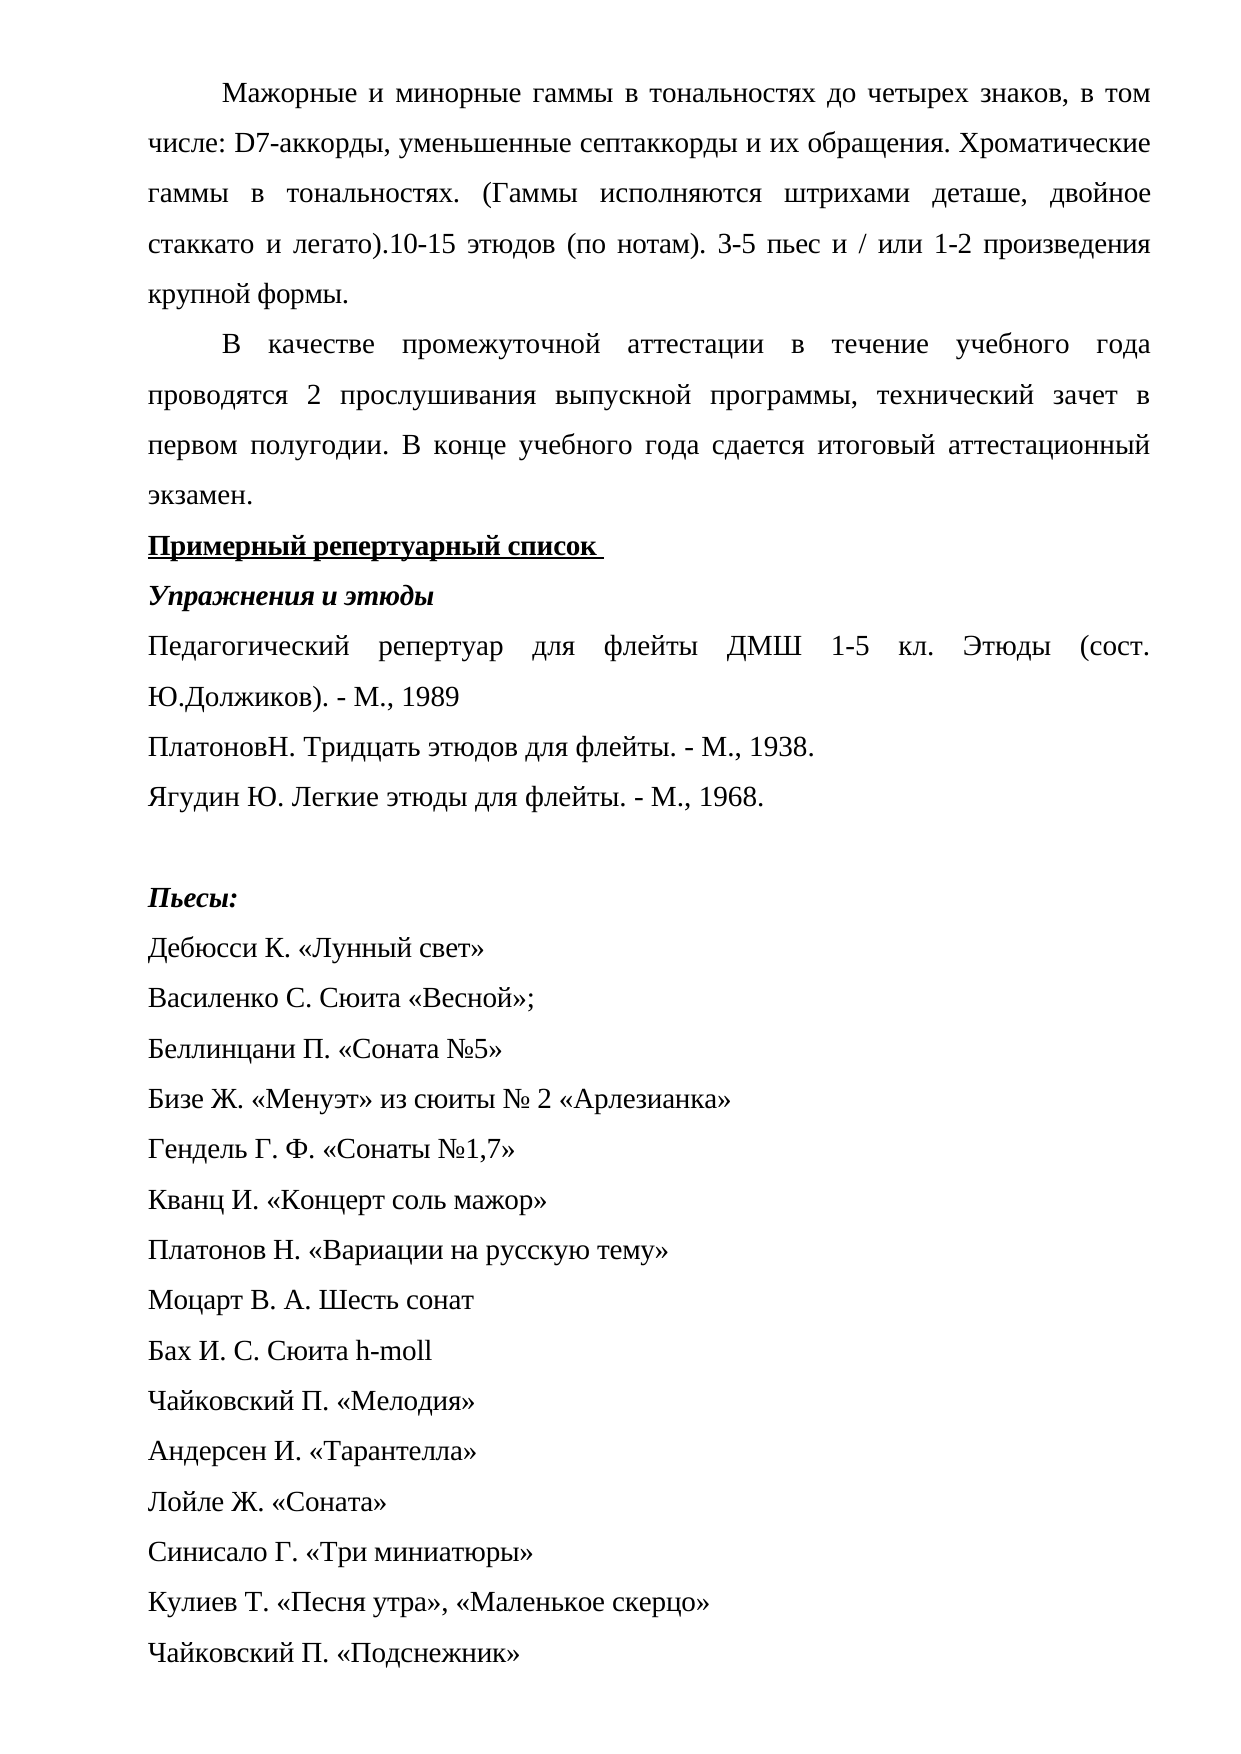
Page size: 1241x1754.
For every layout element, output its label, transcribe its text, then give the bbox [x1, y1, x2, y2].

text Мажорные и минорные гаммы в тональностях до четырех знаков, в том числе: D7-аккорды, уменьшенные септаккорды и их обращения. Хроматические гаммы в тональностях. (Гаммы исполняются штрихами деташе, двойное стаккато и легато).10-15 этюдов (по нотам). 3-5 пьес и / или 1-2 произведения крупной формы. [148, 75, 1151, 310]
text Василенко С. Сюита «Весной»; [148, 981, 1151, 1014]
text Андерсен И. «Тарантелла» [148, 1433, 1151, 1467]
text Чайковский П. «Подснежник» [148, 1635, 1151, 1668]
text Пьесы: [148, 880, 1151, 913]
text Дебюсси К. «Лунный свет» [148, 930, 1151, 964]
text Ягудин Ю. Легкие этюды для флейты. - М., 1968. [148, 779, 1151, 813]
text Кванц И. «Концерт соль мажор» [148, 1182, 1151, 1215]
text Гендель Г. Ф. «Сонаты №1,7» [148, 1132, 1151, 1165]
text Чайковский П. «Мелодия» [148, 1383, 1151, 1417]
text ПлатоновН. Тридцать этюдов для флейты. - М., 1938. [148, 729, 1151, 763]
text Платонов Н. «Вариации на русскую тему» [148, 1232, 1151, 1266]
text Примерный репертуарный список [148, 528, 1151, 561]
text Лойле Ж. «Соната» [148, 1484, 1151, 1517]
text Кулиев Т. «Песня утра», «Маленькое скерцо» [148, 1584, 1151, 1618]
text Бах И. С. Сюита h-moll [148, 1333, 1151, 1366]
text В качестве промежуточной аттестации в течение учебного года проводятся 2 прослушивания выпускной программы, технический зачет в первом полугодии. В конце учебного года сдается итоговый аттестационный экзамен. [148, 327, 1151, 511]
text Педагогический репертуар для флейты ДМШ 1-5 кл. Этюды (сост. Ю.Должиков). - М., 1989 [148, 628, 1151, 712]
text Моцарт В. А. Шесть сонат [148, 1282, 1151, 1316]
text Беллинцани П. «Соната №5» [148, 1031, 1151, 1064]
text Синисало Г. «Три миниатюры» [148, 1534, 1151, 1568]
text Упражнения и этюды [148, 578, 1151, 612]
text Бизе Ж. «Менуэт» из сюиты № 2 «Арлезианка» [148, 1081, 1151, 1115]
